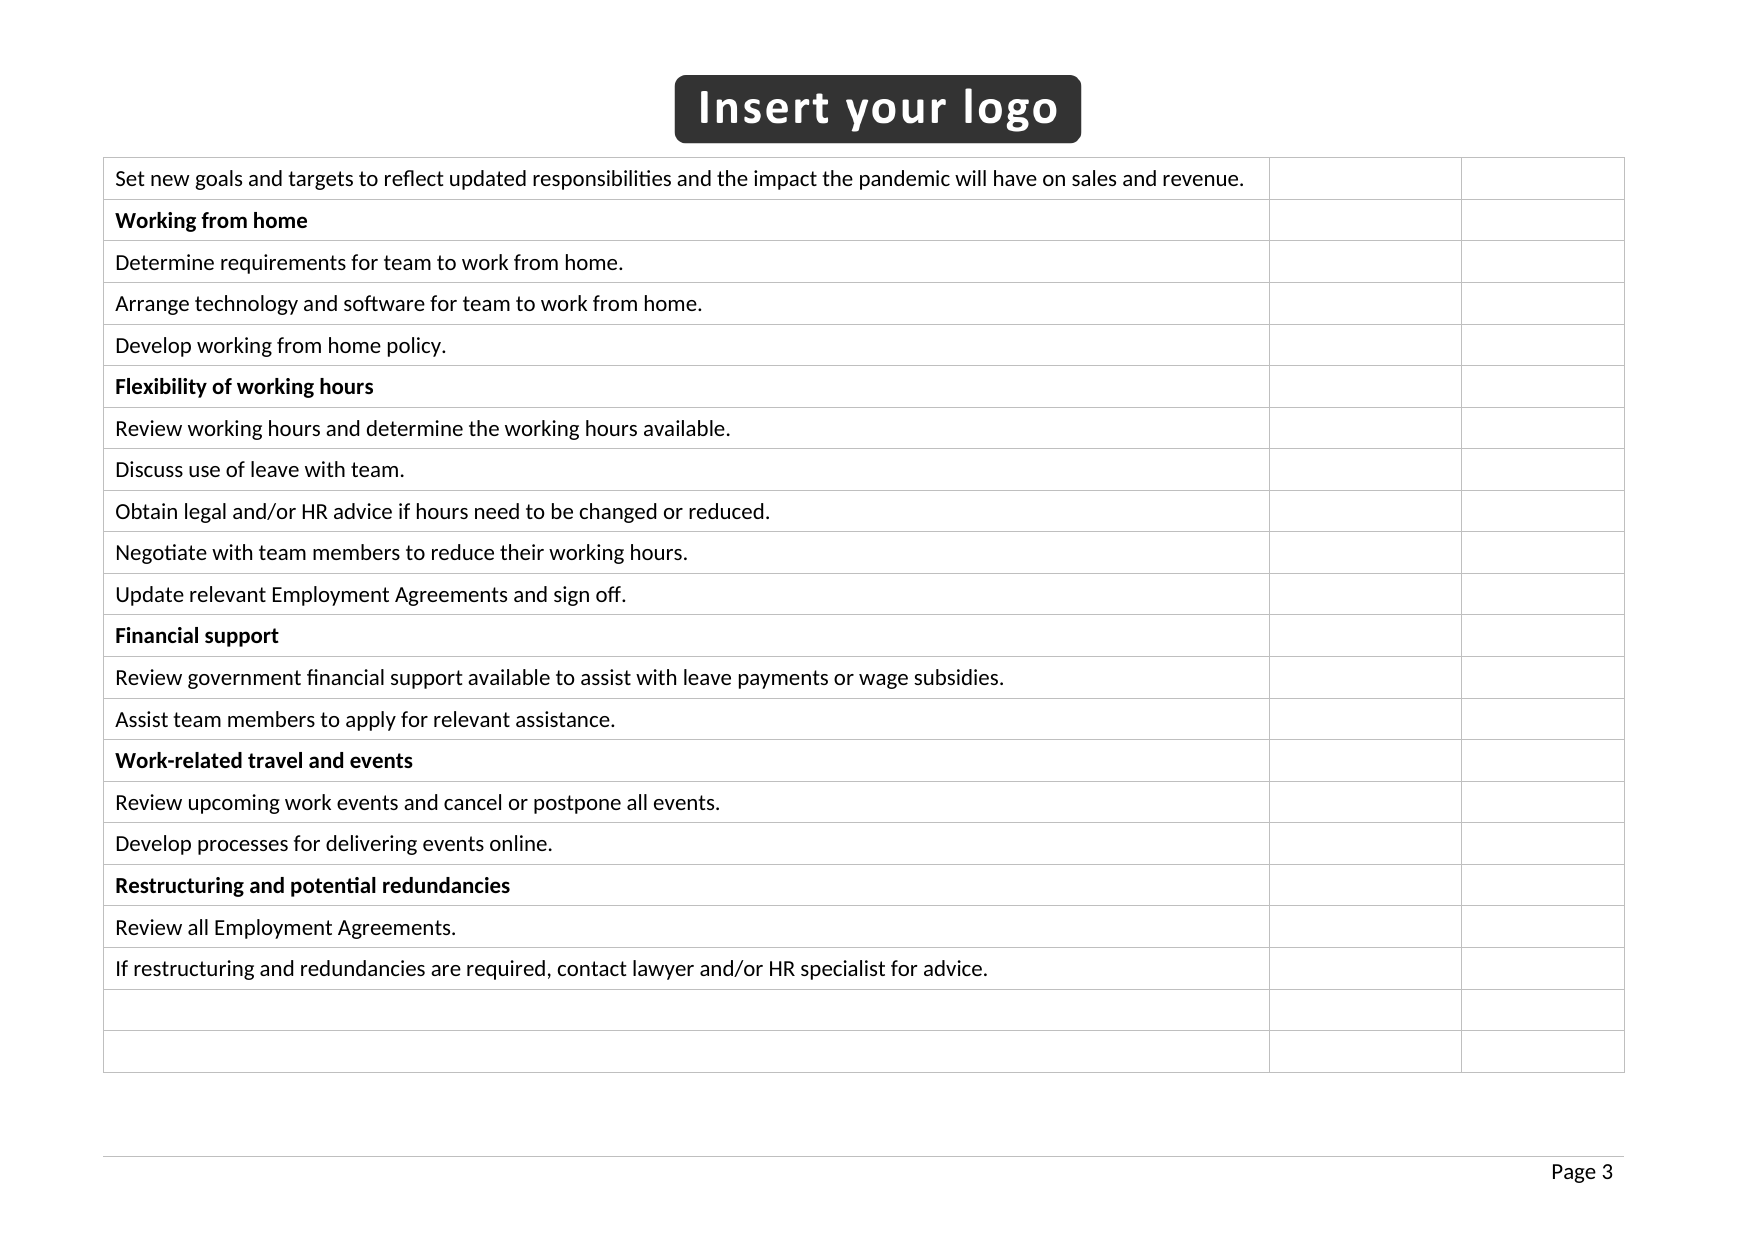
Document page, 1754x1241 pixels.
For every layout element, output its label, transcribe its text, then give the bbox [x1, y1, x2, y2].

table_cell Review government financial support available to assist with leave payments or wage subsidies. [104, 657, 1269, 697]
table_cell [1270, 865, 1461, 905]
table_cell [1462, 532, 1624, 573]
table_cell [1270, 241, 1461, 282]
table_cell [1462, 740, 1624, 781]
table_cell [1270, 990, 1461, 1030]
table_cell [1270, 948, 1461, 988]
table_cell [1270, 408, 1461, 448]
table_cell Flexibility of working hours [104, 366, 1269, 407]
table_cell [1270, 158, 1461, 199]
table_cell [1462, 158, 1624, 199]
table_cell [1462, 782, 1624, 822]
table_cell Review working hours and determine the working hours available. [104, 408, 1269, 448]
table_cell [1462, 449, 1624, 490]
table_cell [1462, 657, 1624, 697]
table_cell Negotiate with team members to reduce their working hours. [104, 532, 1269, 573]
table_cell [1462, 906, 1624, 947]
table_cell [1462, 366, 1624, 407]
table_cell [1270, 699, 1461, 739]
table_cell Work-related travel and events [104, 740, 1269, 781]
table_cell [1462, 699, 1624, 739]
table_cell If restructuring and redundancies are required, contact lawyer and/or HR specialist for advice. [104, 948, 1269, 988]
table_cell [1270, 782, 1461, 822]
table_cell [1270, 449, 1461, 490]
table_cell [1462, 200, 1624, 240]
table_cell [1462, 283, 1624, 323]
table_cell Update relevant Employment Agreements and sign off. [104, 574, 1269, 614]
table_cell [1462, 325, 1624, 365]
table_cell [1270, 491, 1461, 531]
table_cell [1462, 241, 1624, 282]
table_cell Determine requirements for team to work from home. [104, 241, 1269, 282]
table_cell [1270, 574, 1461, 614]
table_cell Assist team members to apply for relevant assistance. [104, 699, 1269, 739]
table_cell Arrange technology and software for team to work from home. [104, 283, 1269, 323]
table_cell [1462, 574, 1624, 614]
table_cell [1462, 491, 1624, 531]
table_cell Develop working from home policy. [104, 325, 1269, 365]
table_cell Discuss use of leave with team. [104, 449, 1269, 490]
table_cell [1270, 740, 1461, 781]
table_cell [1462, 865, 1624, 905]
table_cell [1270, 200, 1461, 240]
table_cell Review all Employment Agreements. [104, 906, 1269, 947]
table_cell [1270, 823, 1461, 864]
table_cell Obtain legal and/or HR advice if hours need to be changed or reduced. [104, 491, 1269, 531]
picture [671, 73, 1083, 145]
table_cell Review upcoming work events and cancel or postpone all events. [104, 782, 1269, 822]
table_cell [1270, 283, 1461, 323]
table_cell [1462, 948, 1624, 988]
table_cell [1270, 1031, 1461, 1072]
table_cell [1462, 615, 1624, 656]
table_cell Working from home [104, 200, 1269, 240]
table_cell [104, 1031, 1269, 1072]
table_cell [1462, 990, 1624, 1030]
table_cell [1270, 657, 1461, 697]
table_cell Set new goals and targets to reflect updated responsibilities and the impact the pandemic will have on sales and revenue. [104, 158, 1269, 199]
table_cell [1462, 823, 1624, 864]
table_cell Financial support [104, 615, 1269, 656]
table_cell [1270, 325, 1461, 365]
table_cell [104, 990, 1269, 1030]
table_cell [1462, 408, 1624, 448]
table_cell [1270, 366, 1461, 407]
table_cell Develop processes for delivering events online. [104, 823, 1269, 864]
table_cell [1270, 906, 1461, 947]
table_cell [1270, 532, 1461, 573]
table_cell [1270, 615, 1461, 656]
table_cell [1462, 1031, 1624, 1072]
table_cell Restructuring and potential redundancies [104, 865, 1269, 905]
